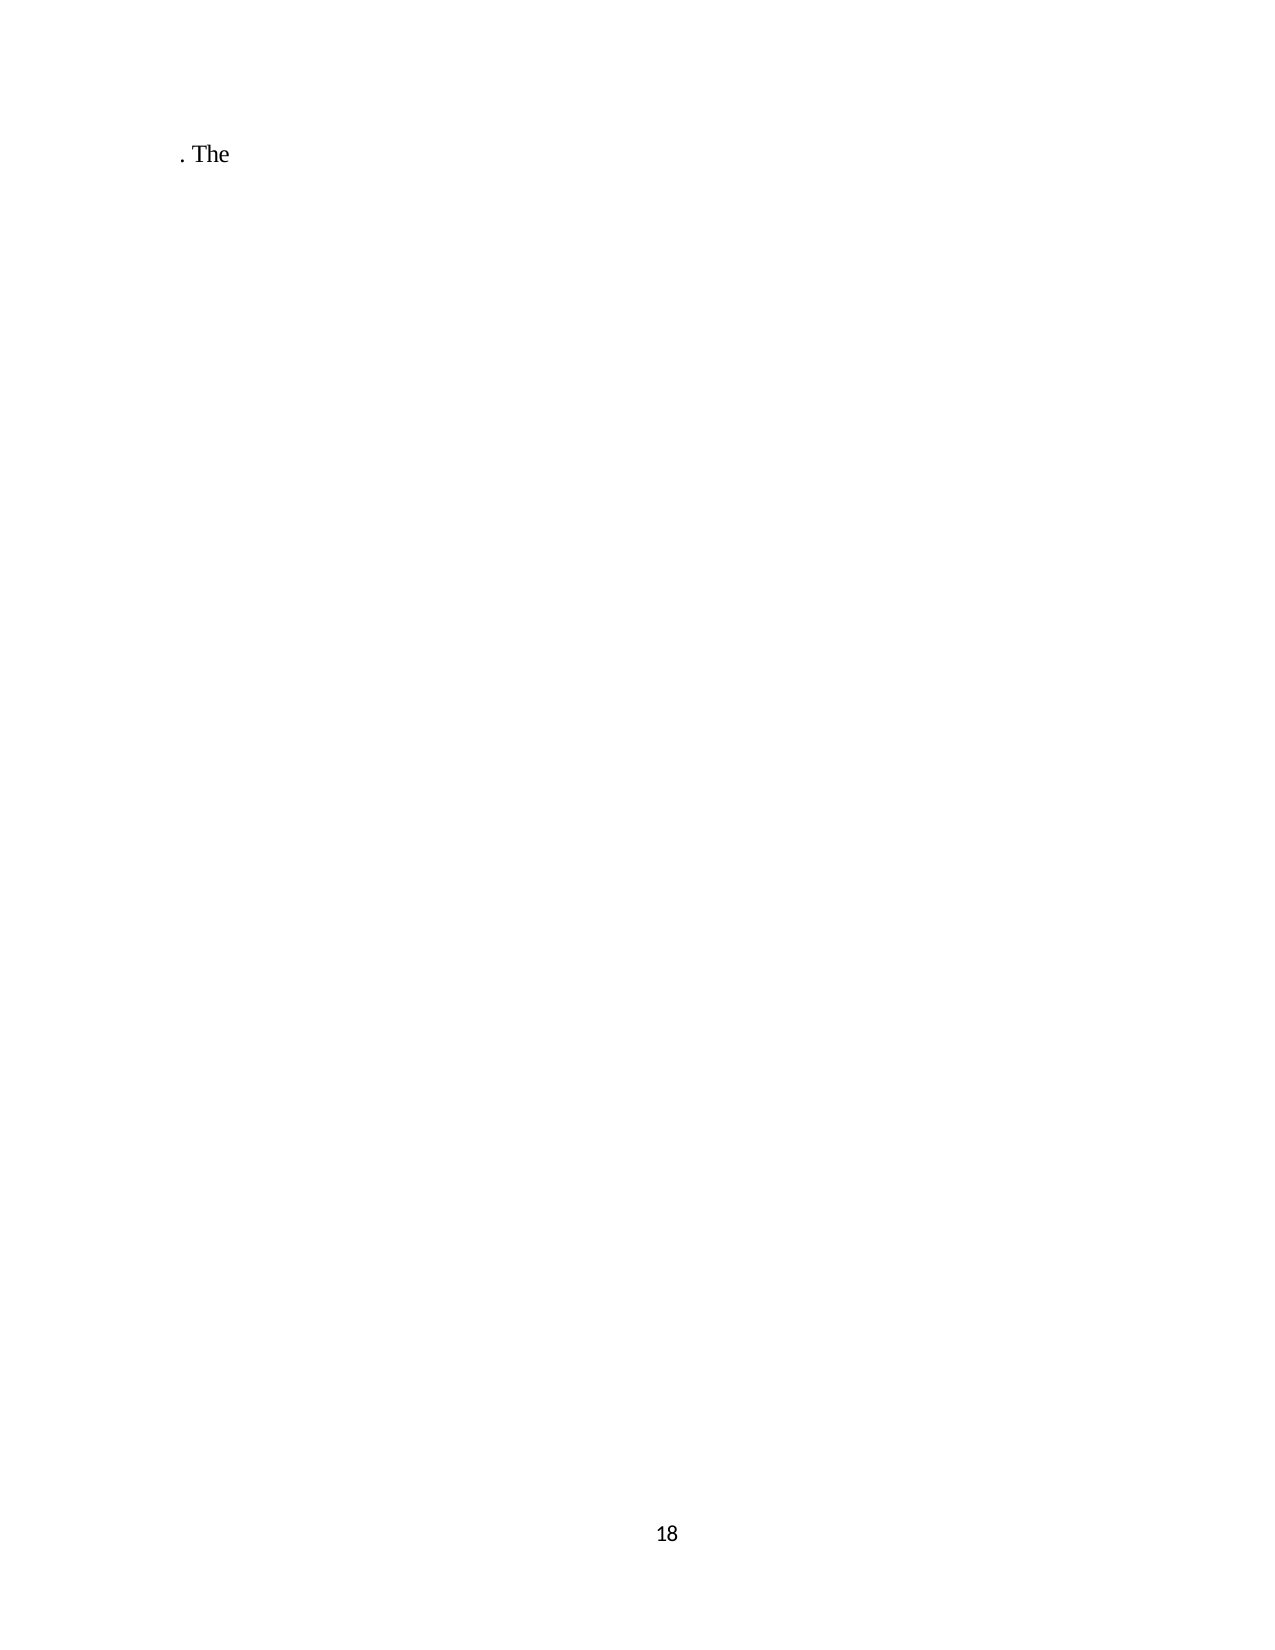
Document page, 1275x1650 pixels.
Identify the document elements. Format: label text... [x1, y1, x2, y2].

text . The [179, 139, 1077, 168]
